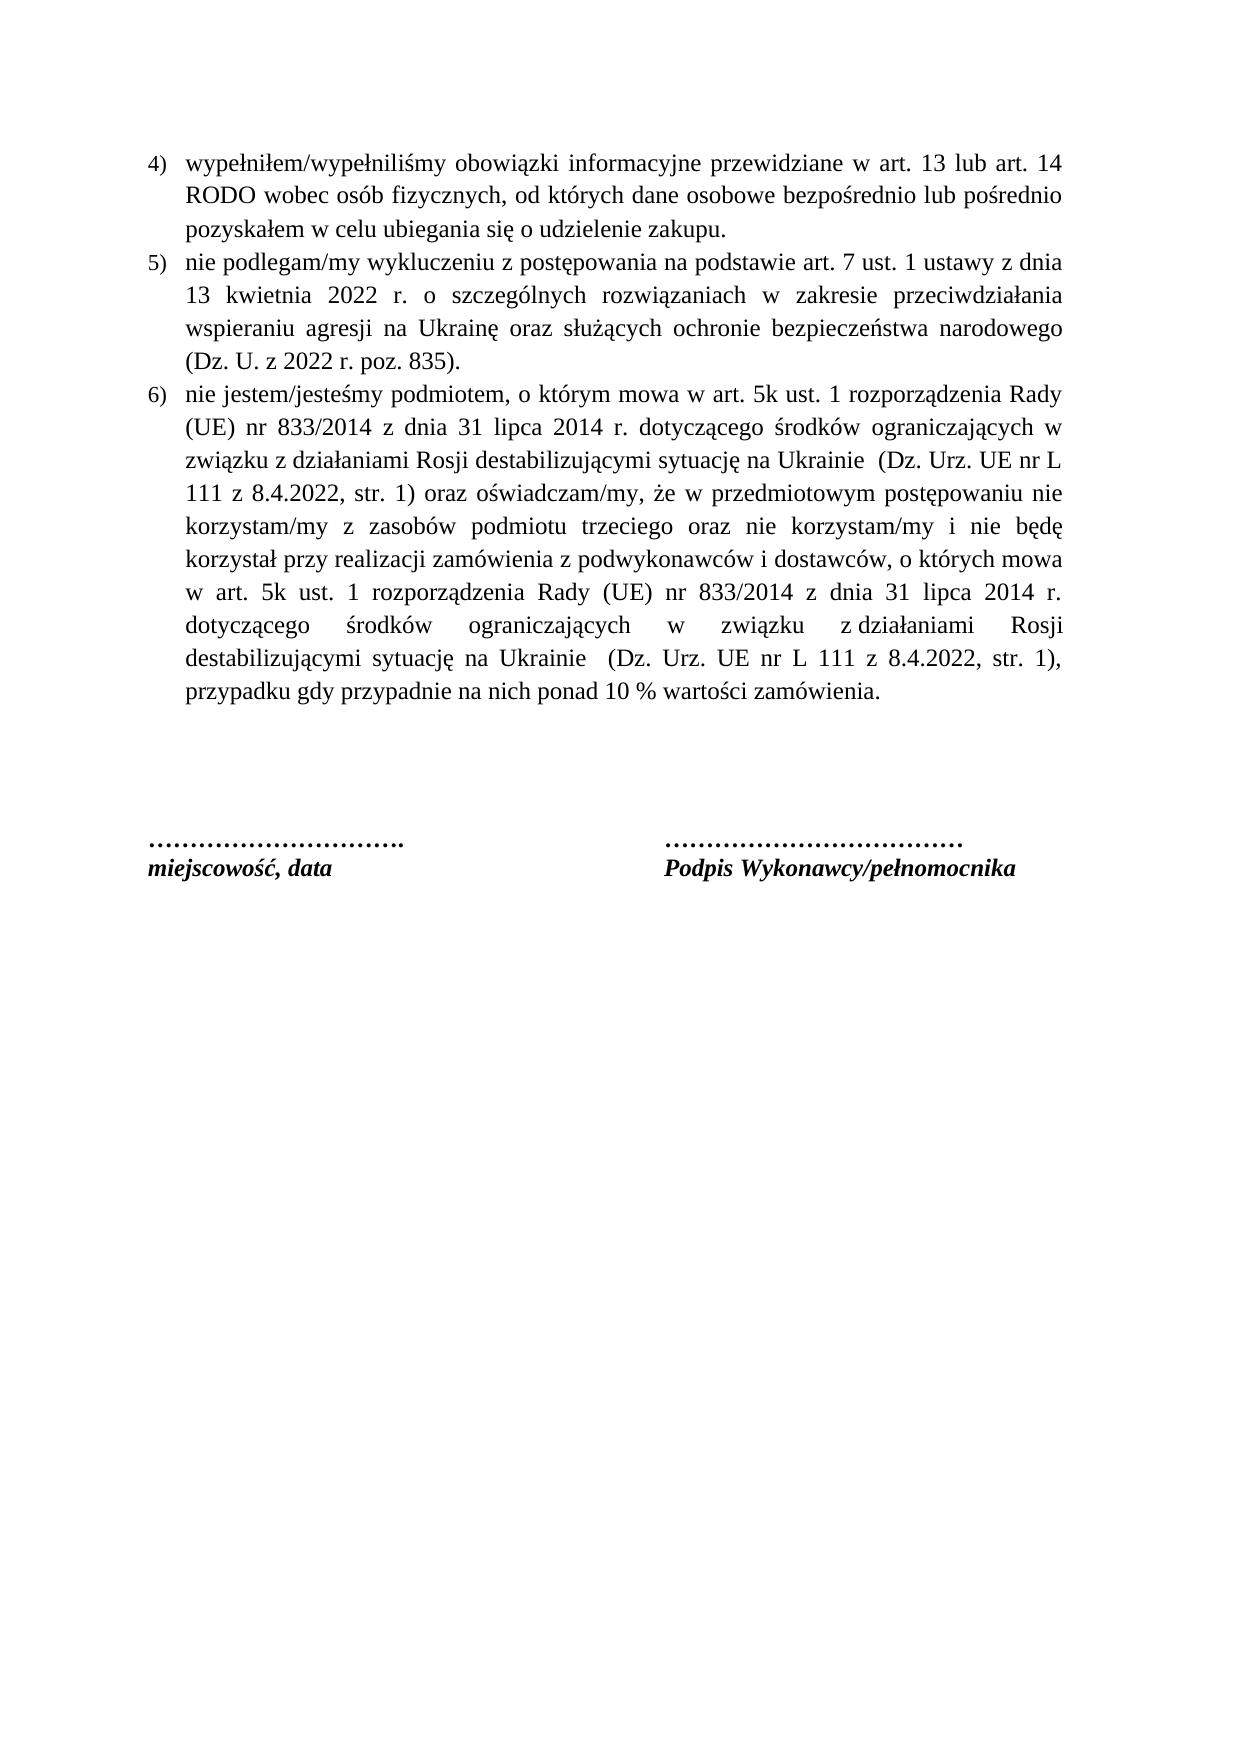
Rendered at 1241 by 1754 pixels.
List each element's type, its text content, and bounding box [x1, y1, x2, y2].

list nie podlegam/my wykluczeniu z postępowania na podstawie art. 7 ust. 1 ustawy z dnia 13 kwietnia 2022 r. o szczególnych rozwiązaniach w zakresie przeciwdziałania wspieraniu agresji na Ukrainę oraz służących ochronie bezpieczeństwa narodowego (Dz. U. z 2022 r. poz. 835). [148, 247, 1063, 374]
list nie jestem/jesteśmy podmiotem, o którym mowa w art. 5k ust. 1 rozporządzenia Rady (UE) nr 833/2014 z dnia 31 lipca 2014 r. dotyczącego środków ograniczających w związku z działaniami Rosji destabilizującymi sytuację na Ukrainie (Dz. Urz. UE nr L 111 z 8.4.2022, str. 1) oraz oświadczam/my, że w przedmiotowym postępowaniu nie korzystam/my z zasobów podmiotu trzeciego oraz nie korzystam/my i nie będę korzystał przy realizacji zamówienia z podwykonawców i dostawców, o których mowa w art. 5k ust. 1 rozporządzenia Rady (UE) nr 833/2014 z dnia 31 lipca 2014 r. dotyczącego środków ograniczających w związku z działaniami Rosji destabilizującymi sytuację na Ukrainie (Dz. Urz. UE nr L 111 z 8.4.2022, str. 1), przypadku gdy przypadnie na nich ponad 10 % wartości zamówienia. [148, 379, 1063, 705]
list wypełniłem/wypełniliśmy obowiązki informacyjne przewidziane w art. 13 lub art. 14 RODO wobec osób fizycznych, od których dane osobowe bezpośrednio lub pośrednio pozyskałem w celu ubiegania się o udzielenie zakupu. [148, 148, 1063, 242]
text …………………………. ……………………………… miejscowość, data Podpis Wykonawcy/pełnomocnika [148, 824, 1048, 881]
